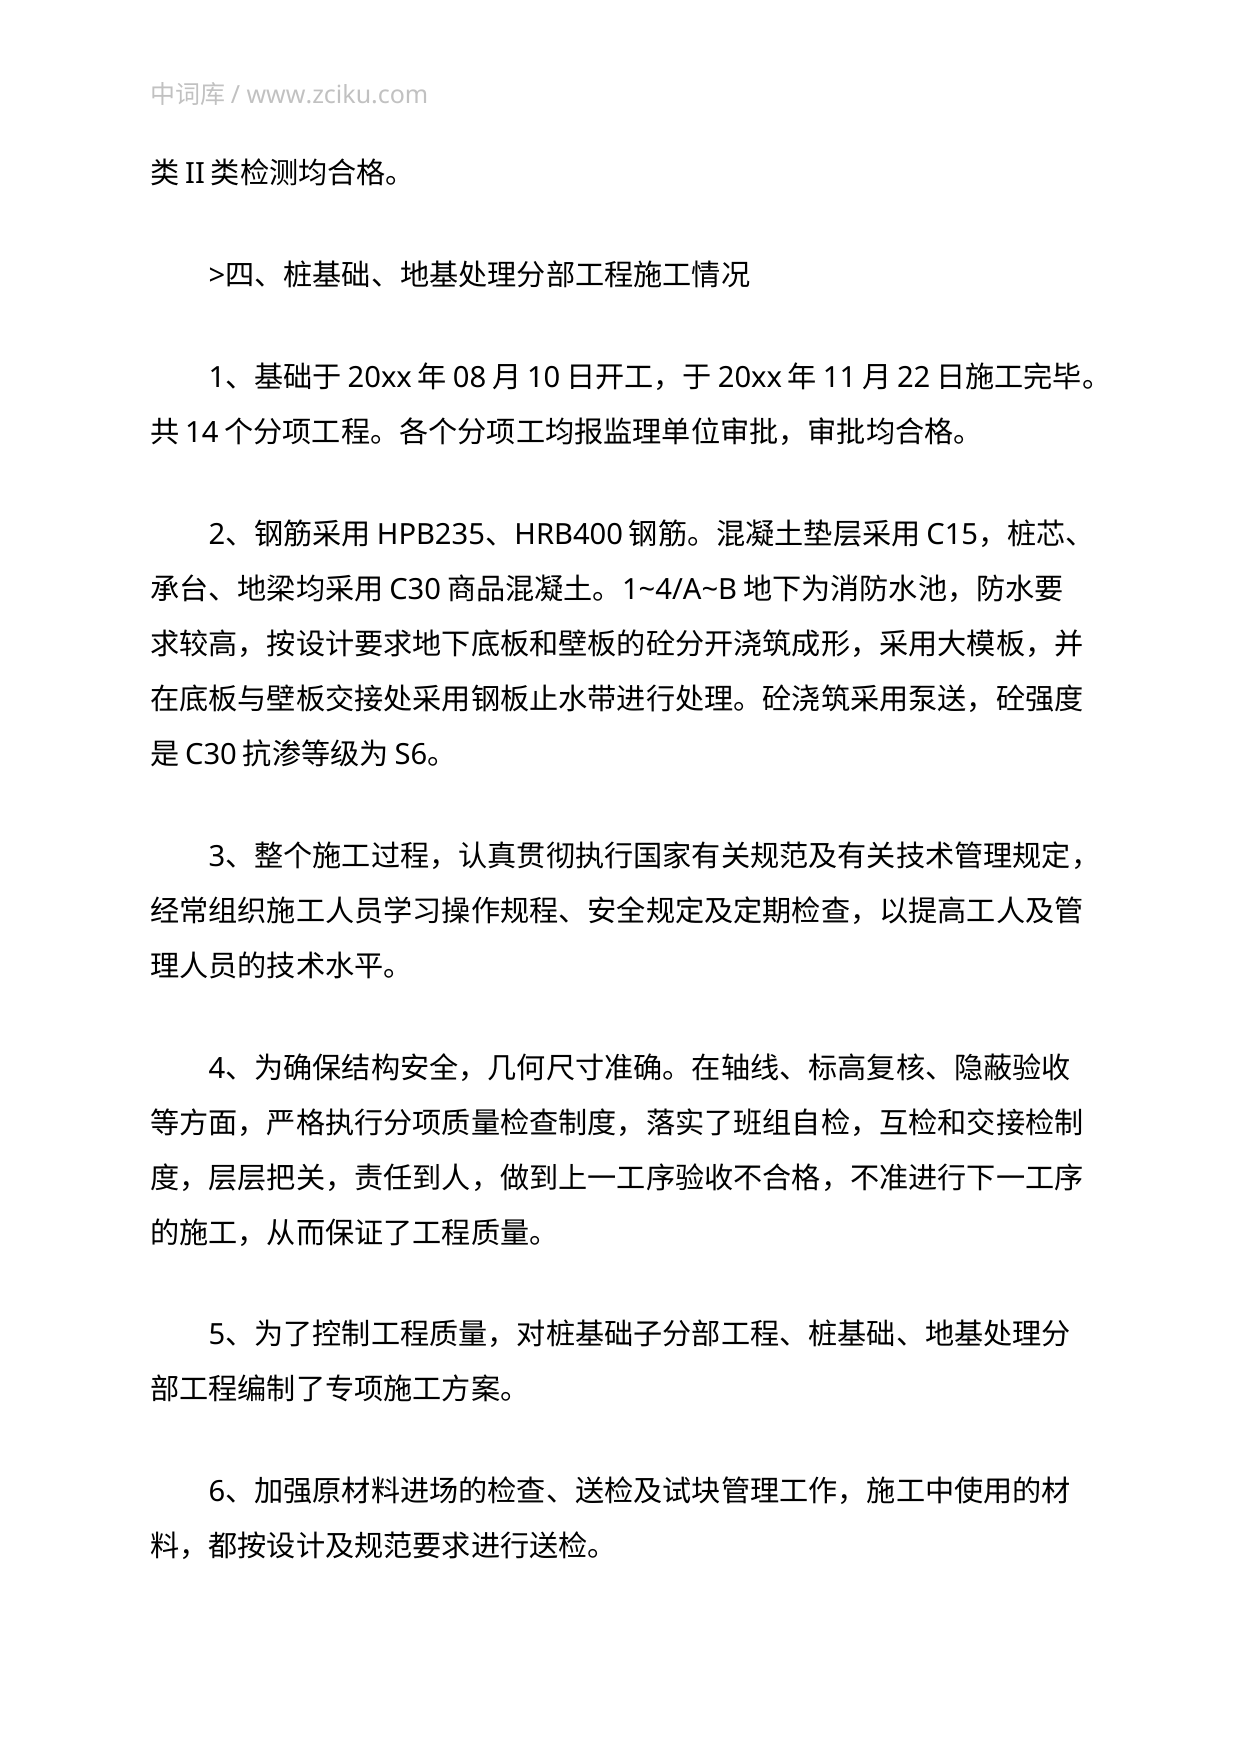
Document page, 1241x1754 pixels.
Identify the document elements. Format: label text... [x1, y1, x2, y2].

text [150, 150, 1090, 192]
text 2、钢筋采用HPB235、HRB400钢筋。混凝土垫层采用C15，桩芯、承台、地梁均采用C30商品混凝土。1~4/A~B地下为消防水池，防水要求较高，按设计要求地下底板和壁板的砼分开浇筑成形，采用大模板，并在底板与壁板交接处采用钢板止水带进行处理。砼浇筑采用泵送，砼强度是C30抗渗等级为S6。 [150, 511, 1090, 773]
text 5、为了控制工程质量，对桩基础子分部工程、桩基础、地基处理分部工程编制了专项施工方案。 [150, 1311, 1090, 1408]
text 1、基础于20xx年08月10日开工，于20xx年11月22日施工完毕。共14个分项工程。各个分项工均报监理单位审批，审批均合格。 [150, 354, 1090, 451]
text >四、桩基础、地基处理分部工程施工情况 [150, 252, 1090, 294]
text 6、加强原材料进场的检查、送检及试块管理工作，施工中使用的材料，都按设计及规范要求进行送检。 [150, 1468, 1090, 1565]
text 4、为确保结构安全，几何尺寸准确。在轴线、标高复核、隐蔽验收等方面，严格执行分项质量检查制度，落实了班组自检，互检和交接检制度，层层把关，责任到人，做到上一工序验收不合格，不准进行下一工序的施工，从而保证了工程质量。 [150, 1044, 1090, 1251]
text 3、整个施工过程，认真贯彻执行国家有关规范及有关技术管理规定，经常组织施工人员学习操作规程、安全规定及定期检查，以提高工人及管理人员的技术水平。 [150, 833, 1090, 985]
